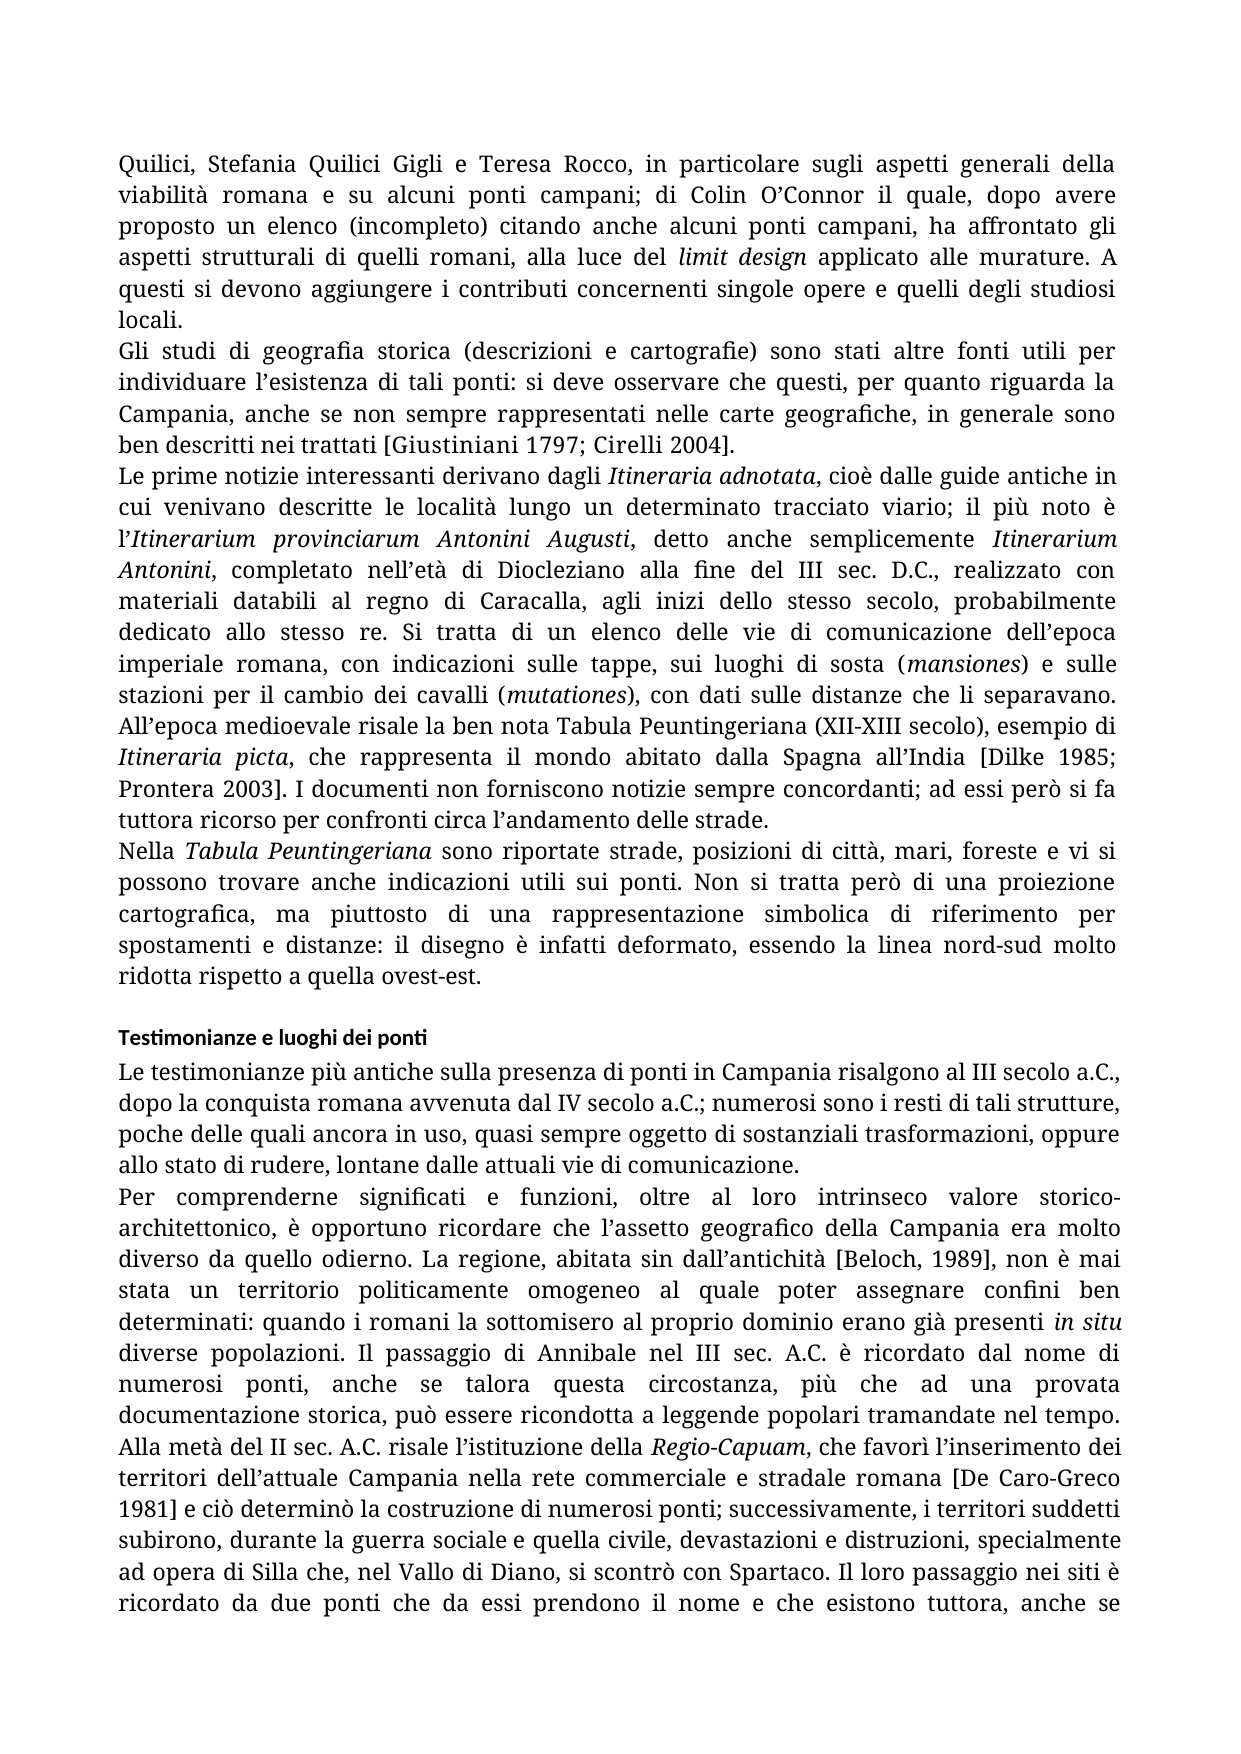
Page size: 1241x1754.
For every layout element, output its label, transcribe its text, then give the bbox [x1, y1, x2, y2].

text Le testimonianze più antiche sulla presenza di ponti in Campania risalgono al III secolo a.C., dopo la conquista romana avvenuta dal IV secolo a.C.; numerosi sono i resti di tali strutture, poche delle quali ancora in uso, quasi sempre oggetto di sostanziali trasformazioni, oppure allo stato di rudere, lontane dalle attuali vie di comunicazione. [118, 1056, 1122, 1181]
text Gli studi di geografia storica (descrizioni e cartografie) sono stati altre fonti utili per individuare l’esistenza di tali ponti: si deve osservare che questi, per quanto riguarda la Campania, anche se non sempre rappresentati nelle carte geografiche, in generale sono ben descritti nei trattati [Giustiniani 1797; Cirelli 2004]. [118, 335, 1117, 460]
text Testimonianze e luoghi dei ponti [118, 1023, 1122, 1052]
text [118, 1181, 1122, 1618]
text Nella Tabula Peuntingeriana sono riportate strade, posizioni di città, mari, foreste e vi si possono trovare anche indicazioni utili sui ponti. Non si tratta però di una proiezione cartografica, ma piuttosto di una rappresentazione simbolica di riferimento per spostamenti e distanze: il disegno è infatti deformato, essendo la linea nord-sud molto ridotta rispetto a quella ovest-est. [118, 835, 1117, 991]
text Le prime notizie interessanti derivano dagli Itineraria adnotata, cioè dalle guide antiche in cui venivano descritte le località lungo un determinato tracciato viario; il più noto è l’Itinerarium provinciarum Antonini Augusti, detto anche semplicemente Itinerarium Antonini, completato nell’età di Diocleziano alla fine del III sec. D.C., realizzato con materiali databili al regno di Caracalla, agli inizi dello stesso secolo, probabilmente dedicato allo stesso re. Si tratta di un elenco delle vie di comunicazione dell’epoca imperiale romana, con indicazioni sulle tappe, sui luoghi di sosta (mansiones) e sulle stazioni per il cambio dei cavalli (mutationes), con dati sulle distanze che li separavano. All’epoca medioevale risale la ben nota Tabula Peuntingeriana (XII-XIII secolo), esempio di Itineraria picta, che rappresenta il mondo abitato dalla Spagna all’India [Dilke 1985; Prontera 2003]. I documenti non forniscono notizie sempre concordanti; ad essi però si fa tuttora ricorso per confronti circa l’andamento delle strade. [118, 460, 1117, 835]
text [118, 148, 1117, 335]
